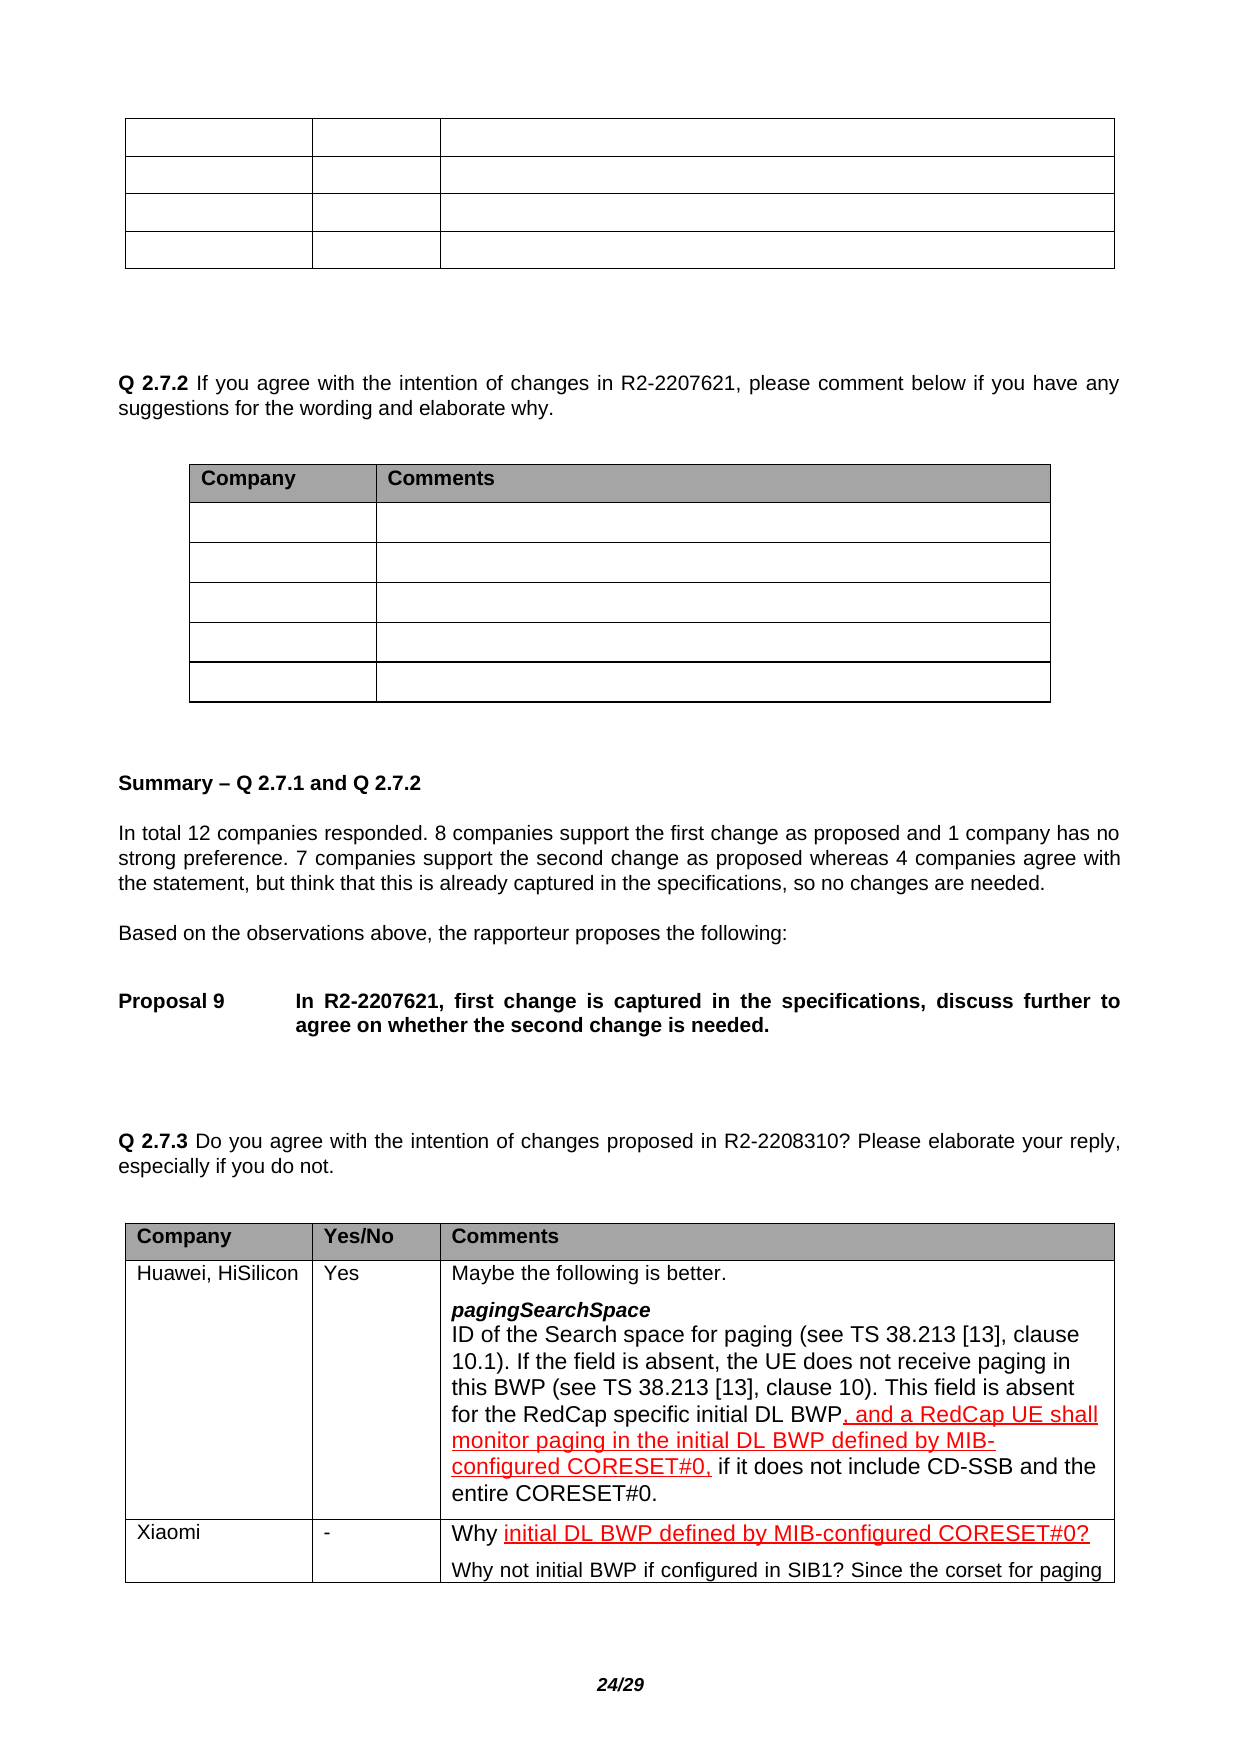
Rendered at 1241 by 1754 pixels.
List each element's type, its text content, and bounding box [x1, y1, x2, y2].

table_cell [190, 503, 376, 542]
table_cell [126, 119, 312, 156]
text Based on the observations above, the rapporteur proposes the following: [118, 921, 1122, 945]
table_header Comments [377, 465, 1050, 502]
table_cell [441, 157, 1114, 193]
table_cell Maybe the following is better. pagingSearchSpace ID of the Search space for paging (see TS 38.213 [13], clause 10.1). If the field is absent, the UE does not receive paging in this BWP (see TS 38.213 [13], clause 10). This field is absent for the RedCap specific initial DL BWP, and a RedCap UE shall monitor paging in the initial DL BWP defined by MIB-configured CORESET#0, if it does not include CD-SSB and the entire CORESET#0. [441, 1261, 1114, 1518]
table_cell - [313, 1520, 440, 1582]
table_cell Huawei, HiSilicon [126, 1261, 312, 1518]
table_cell [313, 119, 440, 156]
table_cell [377, 663, 1050, 701]
table_header Comments [441, 1224, 1114, 1260]
table_cell [313, 194, 440, 231]
text In total 12 companies responded. 8 companies support the first change as proposed and 1 company has no strong preference. 7 companies support the second change as proposed whereas 4 companies agree with the statement, but think that this is already captured in the specifications, so no changes are needed. [118, 821, 1122, 895]
table_cell [126, 157, 312, 193]
text Summary – Q 2.7.1 and Q 2.7.2 [118, 770, 1122, 794]
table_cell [441, 1520, 1114, 1582]
table_header Company [190, 465, 376, 502]
table_cell [441, 232, 1114, 268]
text Q 2.7.2 If you agree with the intention of changes in R2-2207621, please comment below if you have any suggestions for the wording and elaborate why. [118, 370, 1122, 419]
table_cell [377, 623, 1050, 661]
text Q 2.7.3 Do you agree with the intention of changes proposed in R2-2208310? Please elaborate your reply, especially if you do not. [118, 1128, 1122, 1177]
table_cell [377, 583, 1050, 622]
table_cell [441, 194, 1114, 231]
table_cell [126, 194, 312, 231]
table_cell [126, 232, 312, 268]
table_cell [377, 543, 1050, 582]
table_cell Yes [313, 1261, 440, 1518]
table_cell [190, 543, 376, 582]
table_cell [190, 583, 376, 622]
text In R2-2207621, first change is captured in the specifications, discuss further to agree on whether the second change is needed. [118, 989, 1122, 1037]
table_header Company [126, 1224, 312, 1260]
table_cell [441, 119, 1114, 156]
table_cell [313, 232, 440, 268]
table_cell [190, 663, 376, 701]
table_cell Xiaomi [126, 1520, 312, 1582]
table_cell [377, 503, 1050, 542]
table_header Yes/No [313, 1224, 440, 1260]
table_cell [190, 623, 376, 661]
table_cell [313, 157, 440, 193]
